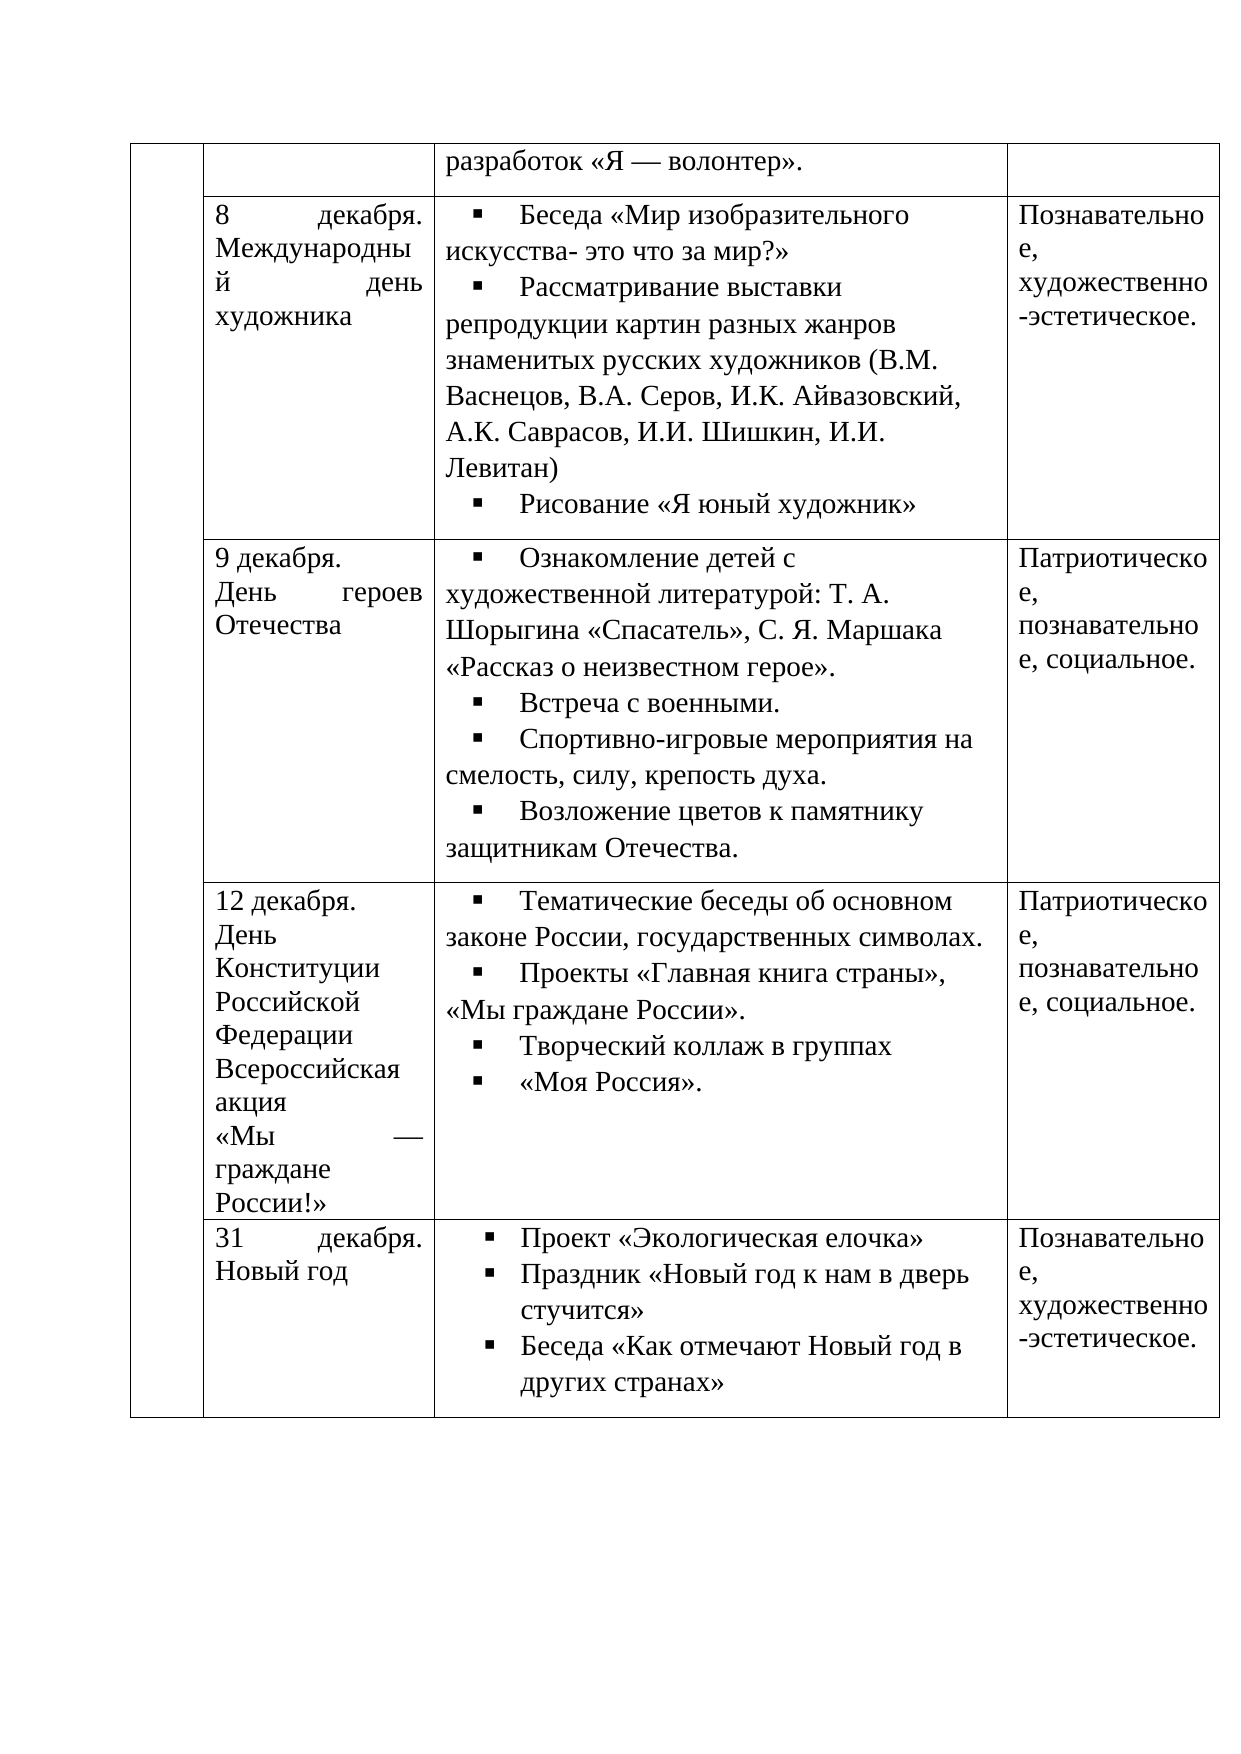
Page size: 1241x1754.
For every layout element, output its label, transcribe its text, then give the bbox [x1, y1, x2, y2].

table_cell Патриотическое, познавательное, социальное. [1008, 883, 1219, 1219]
table_cell 12 декабря. День Конституции Российской Федерации Всероссийская акция «Мы — граждане России!» [204, 883, 434, 1219]
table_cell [1008, 144, 1219, 196]
table_cell Патриотическое, познавательное, социальное. [1008, 540, 1219, 882]
table_cell Ознакомление детей с художественной литературой: Т. А. Шорыгина «Спасатель», С. Я. Маршака «Рассказ о неизвестном герое». Встреча с военными. Спортивно-игровые мероприятия на смелость, силу, крепость духа. Возложение цветов к памятнику защитникам Отечества. [435, 540, 1007, 882]
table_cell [204, 144, 434, 196]
table_cell 31 декабря. Новый год [204, 1220, 434, 1417]
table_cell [435, 144, 1007, 196]
table_cell 9 декабря. День героев Отечества [204, 540, 434, 882]
table_cell Проект «Экологическая елочка» Праздник «Новый год к нам в дверь стучится» Беседа «Как отмечают Новый год в других странах» [435, 1220, 1007, 1417]
table_cell Познавательное, художественно-эстетическое. [1008, 197, 1219, 539]
table_cell Познавательное, художественно-эстетическое. [1008, 1220, 1219, 1417]
table_cell Беседа «Мир изобразительного искусства- это что за мир?» Рассматривание выставки репродукции картин разных жанров знаменитых русских художников (В.М. Васнецов, В.А. Серов, И.К. Айвазовский, А.К. Саврасов, И.И. Шишкин, И.И. Левитан) Рисование «Я юный художник» [435, 197, 1007, 539]
table_cell 8 декабря. Международный день художника [204, 197, 434, 539]
table_cell Тематические беседы об основном законе России, государственных символах. Проекты «Главная книга страны», «Мы граждане России». Творческий коллаж в группах «Моя Россия». [435, 883, 1007, 1219]
